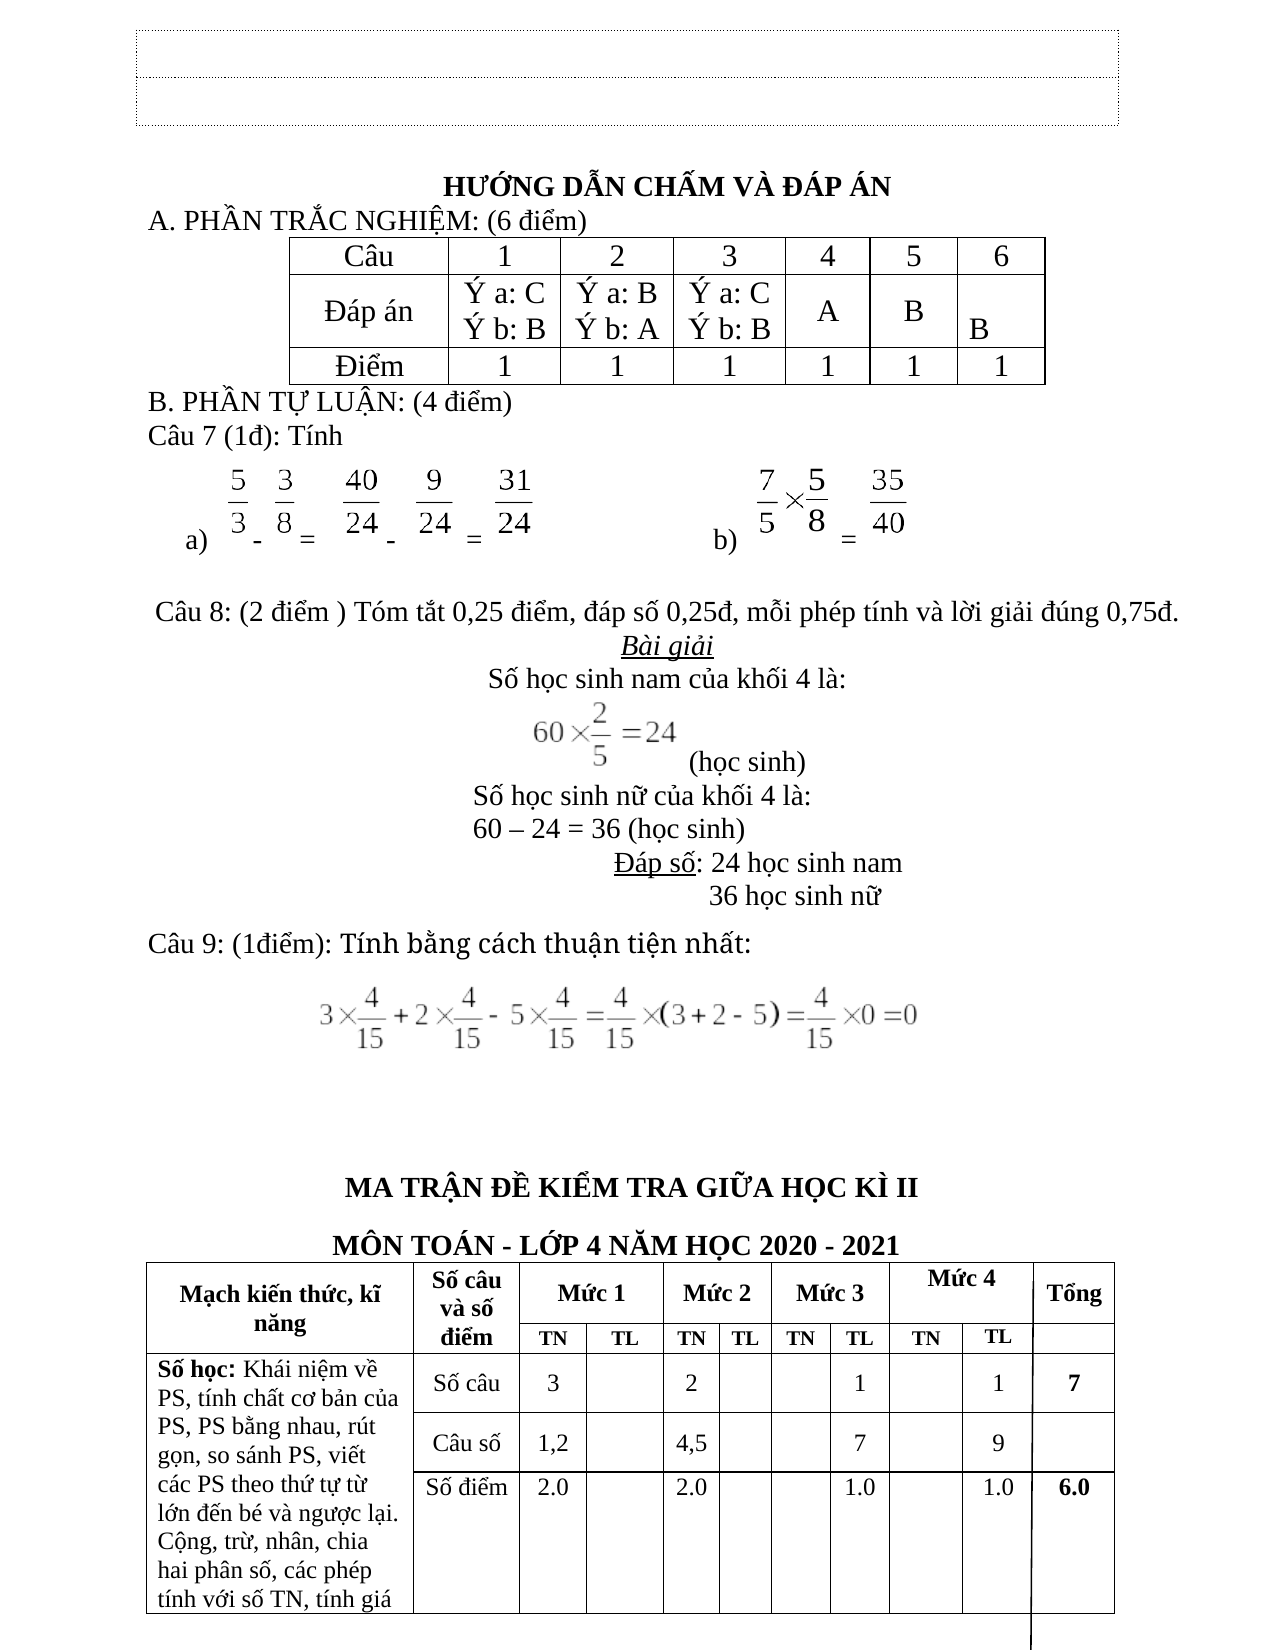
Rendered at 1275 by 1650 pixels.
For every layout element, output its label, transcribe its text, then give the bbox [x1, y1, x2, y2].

list - = - = b) = [185, 462, 1186, 555]
table_cell 2.0 [664, 1473, 719, 1613]
table_cell 1 [963, 1354, 1032, 1412]
table_cell 9 [963, 1413, 1031, 1471]
text (học sinh) [148, 695, 1186, 778]
text Bài giải [148, 628, 1186, 662]
table_cell [772, 1354, 830, 1412]
table_header Mức 2 [664, 1263, 771, 1323]
table_cell B [958, 275, 1044, 347]
table_cell 7 [1034, 1354, 1114, 1412]
table_cell 1.0 [831, 1473, 889, 1613]
table_cell TN [772, 1324, 830, 1353]
table_header 2 [561, 238, 673, 274]
table_header Mức 4 [890, 1263, 1033, 1323]
table_cell [890, 1473, 962, 1613]
table_cell 6.0 [1034, 1473, 1114, 1613]
table_cell [136, 77, 1119, 125]
table_cell 3 [520, 1354, 586, 1412]
table_cell B [871, 275, 957, 347]
table_cell TN [664, 1324, 719, 1353]
text 36 học sinh nữ [148, 878, 1186, 912]
table_header 1 [449, 238, 560, 274]
table_cell Ý a: B Ý b: A [561, 275, 673, 347]
table_cell 1 [674, 348, 785, 383]
table_cell [720, 1413, 771, 1471]
table_cell Đáp án [290, 275, 448, 347]
table_cell A [786, 275, 869, 347]
table_cell [720, 1473, 771, 1613]
table_cell TL [831, 1324, 889, 1353]
table_cell TN [890, 1324, 962, 1353]
table_cell Câu số [414, 1413, 519, 1471]
table_cell 4,5 [664, 1413, 719, 1471]
table_cell Ý a: C Ý b: B [674, 275, 785, 347]
table_header Mức 3 [772, 1263, 889, 1323]
table_cell 1 [831, 1354, 889, 1412]
list MA TRẬN ĐỀ KIỂM TRA GIỮA HỌC KÌ II [148, 1170, 1186, 1203]
table_cell TL [720, 1324, 771, 1353]
list Câu 9: (1điểm): Tính bằng cách thuận tiện nhất: [148, 924, 1186, 961]
table_cell [136, 30, 1119, 77]
table_cell [1034, 1413, 1114, 1471]
table_cell [587, 1413, 663, 1471]
table_cell [772, 1413, 830, 1471]
table_cell Điểm [290, 348, 448, 383]
table_cell Ý a: C Ý b: B [449, 275, 560, 347]
text B. PHẦN TỰ LUẬN: (4 điểm) [148, 384, 1186, 418]
table_cell 1 [561, 348, 673, 383]
table_header Mạch kiến thức, kĩ năng [147, 1263, 413, 1353]
table_cell 1 [786, 348, 869, 383]
text A. PHẦN TRẮC NGHIỆM: (6 điểm) [148, 203, 1186, 237]
table_cell TN [520, 1324, 586, 1353]
table_cell 1.0 [963, 1473, 1031, 1613]
table_cell Số câu [414, 1354, 519, 1412]
table_cell 1 [958, 348, 1044, 383]
table_cell [772, 1473, 830, 1613]
table_cell 1,2 [520, 1413, 586, 1471]
table_cell TL [587, 1324, 663, 1353]
text HƯỚNG DẪN CHẤM VÀ ĐÁP ÁN [148, 169, 1186, 203]
table_header Câu [290, 238, 448, 274]
table_cell [587, 1354, 663, 1412]
table_header 4 [786, 238, 869, 274]
table_cell 1 [871, 348, 957, 383]
table_cell 2.0 [520, 1473, 586, 1613]
table_cell [890, 1413, 962, 1471]
table_header Mức 1 [520, 1263, 663, 1323]
table_cell 7 [831, 1413, 889, 1471]
text Số học sinh nữ của khối 4 là: [148, 778, 1186, 811]
table_cell Số điểm [414, 1473, 519, 1613]
text Câu 8: (2 điểm ) Tóm tắt 0,25 điểm, đáp số 0,25đ, mỗi phép tính và lời giải đúng 0,75đ. [148, 594, 1186, 628]
table_cell TL [963, 1324, 1032, 1353]
text Câu 7 (1đ): Tính [148, 418, 1186, 452]
table_cell [587, 1473, 663, 1613]
table_header 3 [674, 238, 785, 274]
table_header 5 [871, 238, 957, 274]
table_cell 1 [449, 348, 560, 383]
text Đáp số: 24 học sinh nam [148, 845, 1186, 878]
table_cell Số học: Khái niệm về PS, tính chất cơ bản của PS, PS bằng nhau, rút gọn, so sánh PS, viết các PS theo thứ tự từ lớn đến bé và ngược lại. Cộng, trừ, nhân, chia hai phân số, các phép tính với số TN, tính giá trị của biểu thức các PS, tìm thành phần chưa biết của PS. [147, 1354, 413, 1613]
table_cell [1034, 1324, 1114, 1353]
table_header Số câu và số điểm [414, 1263, 519, 1353]
text 60 – 24 = 36 (học sinh) [148, 811, 1186, 845]
text Số học sinh nam của khối 4 là: [148, 662, 1186, 695]
table_cell [890, 1354, 962, 1412]
table_cell [720, 1354, 771, 1412]
list MÔN TOÁN - LỚP 4 NĂM HỌC 2020 - 2021 [148, 1228, 1186, 1262]
table_cell 2 [664, 1354, 719, 1412]
table_header Tổng [1034, 1263, 1114, 1323]
table_header 6 [958, 238, 1044, 274]
